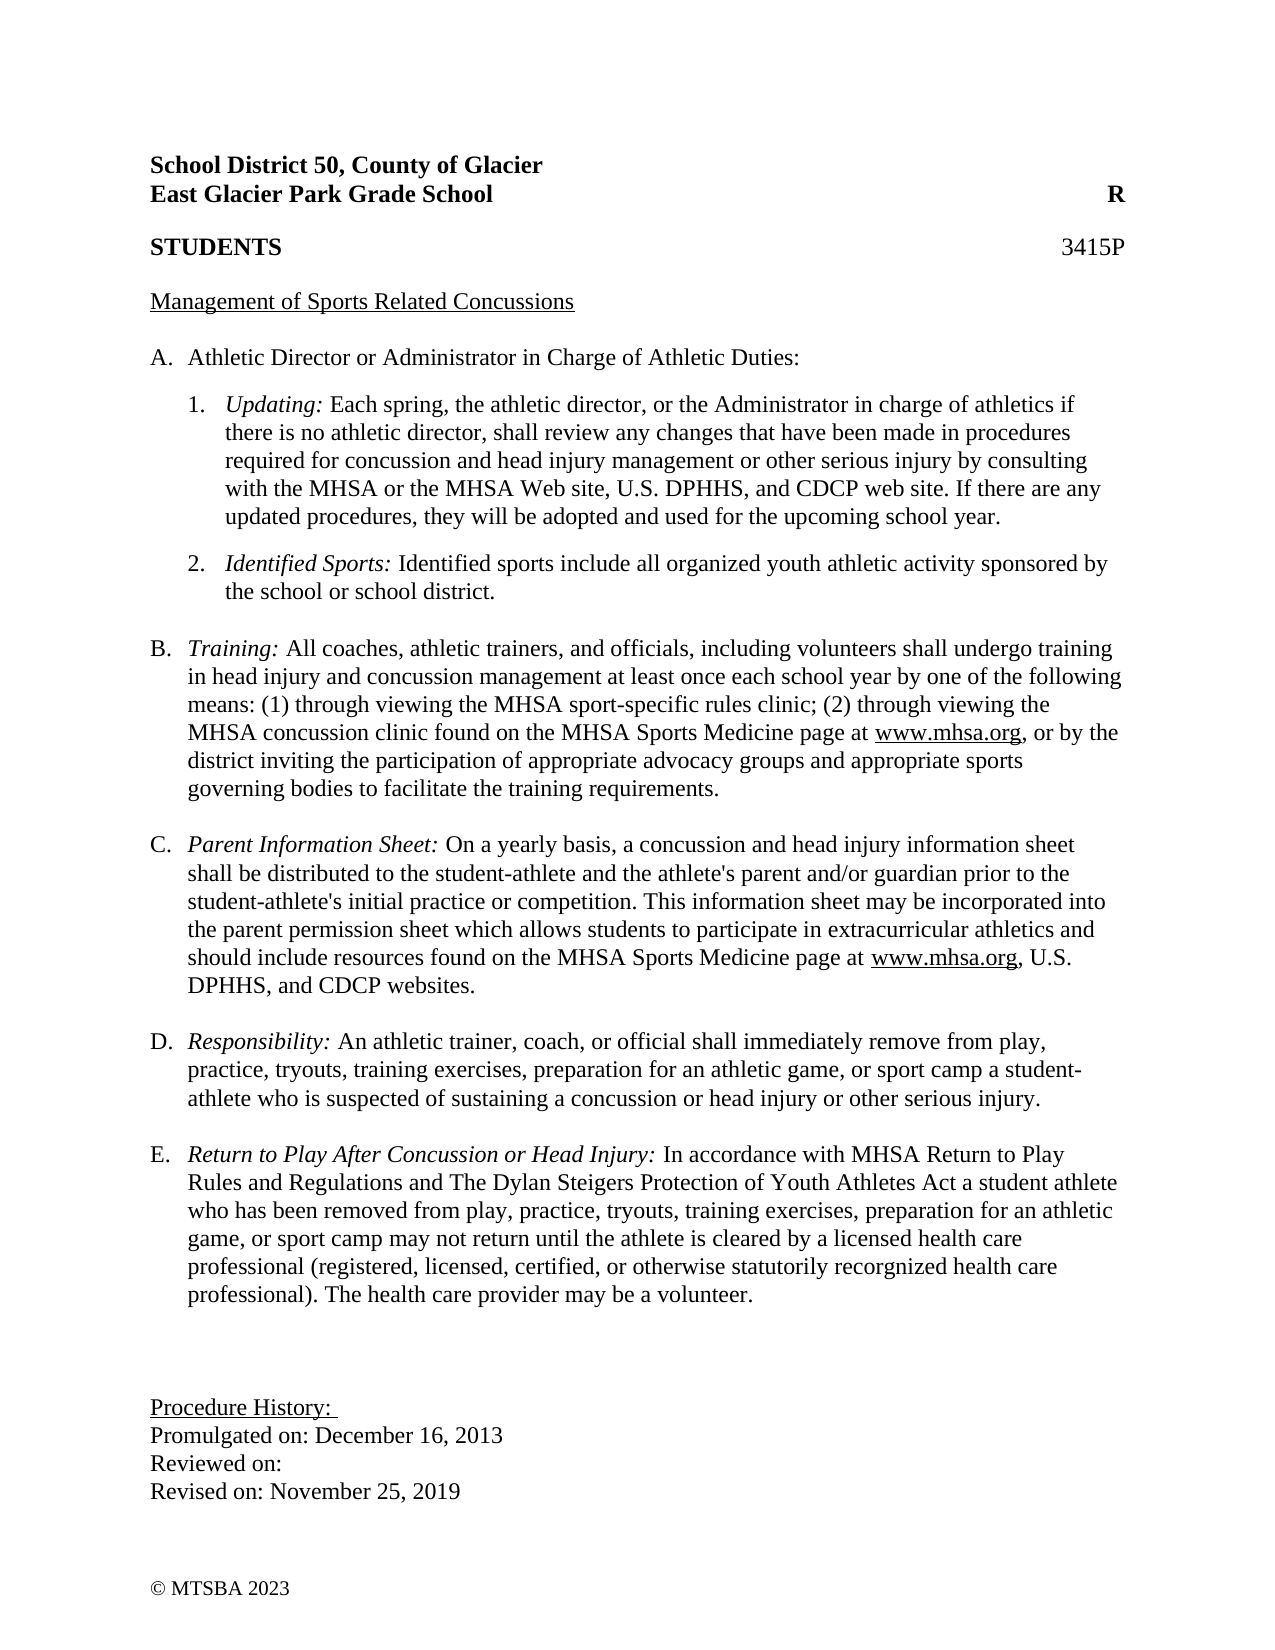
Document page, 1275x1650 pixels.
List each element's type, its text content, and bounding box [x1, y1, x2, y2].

list Training: All coaches, athletic trainers, and officials, including volunteers shall undergo training in head injury and concussion management at least once each school year by one of the following means: (1) through viewing the MHSA sport-specific rules clinic; (2) through viewing the MHSA concussion clinic found on the MHSA Sports Medicine page at www.mhsa.org, or by the district inviting the participation of appropriate advocacy groups and appropriate sports governing bodies to facilitate the training requirements. [150, 633, 1125, 802]
subtitle STUDENTS 3415P [150, 232, 1125, 261]
list Return to Play After Concussion or Head Injury: In accordance with MHSA Return to Play Rules and Regulations and The Dylan Steigers Protection of Youth Athletes Act a student athlete who has been removed from play, practice, tryouts, training exercises, preparation for an athletic game, or sport camp may not return until the athlete is cleared by a licensed health care professional (registered, licensed, certified, or otherwise statutorily recorgnized health care professional). The health care provider may be a volunteer. [150, 1139, 1125, 1308]
list Athletic Director or Administrator in Charge of Athletic Duties: [150, 342, 1125, 371]
text Promulgated on: December 16, 2013 [150, 1421, 1125, 1449]
list Identified Sports: Identified sports include all organized youth athletic activity sponsored by the school or school district. [187, 549, 1125, 605]
text Revised on: November 25, 2019 [150, 1477, 1125, 1505]
subtitle Management of Sports Related Concussions [150, 286, 1125, 314]
list Updating: Each spring, the athletic director, or the Administrator in charge of athletics if there is no athletic director, shall review any changes that have been made in procedures required for concussion and head injury management or other serious injury by consulting with the MHSA or the MHSA Web site, U.S. DPHHS, and CDCP web site. If there are any updated procedures, they will be adopted and used for the upcoming school year. [187, 389, 1125, 530]
text Procedure History: [150, 1392, 1125, 1421]
list Parent Information Sheet: On a yearly basis, a concussion and head injury information sheet shall be distributed to the student-athlete and the athlete's parent and/or guardian prior to the student-athlete's initial practice or competition. This information sheet may be incorporated into the parent permission sheet which allows students to participate in extracurricular athletics and should include resources found on the MHSA Sports Medicine page at www.mhsa.org, U.S. DPHHS, and CDCP websites. [150, 830, 1125, 999]
subtitle East Glacier Park Grade School R [150, 179, 1125, 207]
text Reviewed on: [150, 1449, 1125, 1477]
subtitle School District 50, County of Glacier [150, 150, 1125, 179]
list Responsibility: An athletic trainer, coach, or official shall immediately remove from play, practice, tryouts, training exercises, preparation for an athletic game, or sport camp a student- athlete who is suspected of sustaining a concussion or head injury or other serious injury. [150, 1027, 1125, 1111]
